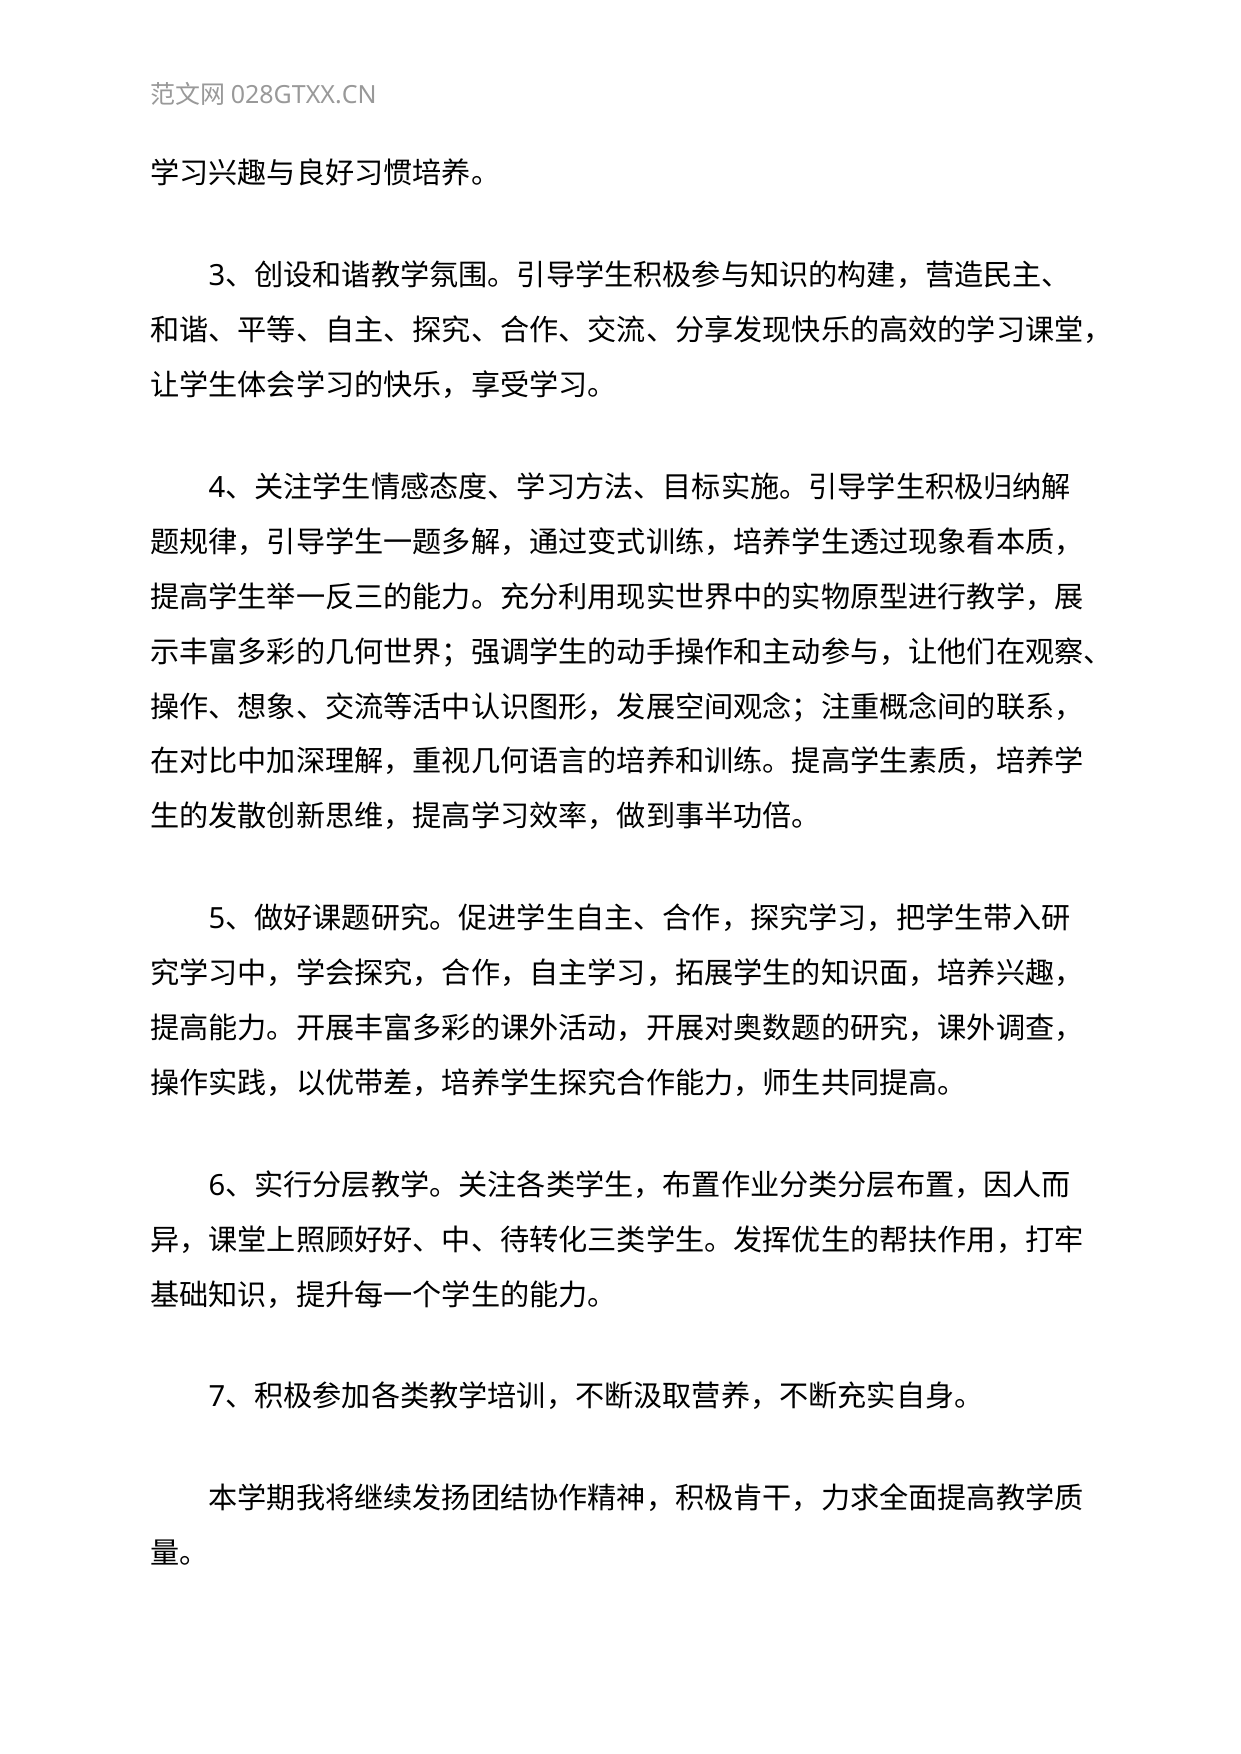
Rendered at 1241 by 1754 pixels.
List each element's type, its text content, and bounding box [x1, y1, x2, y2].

text 3、创设和谐教学氛围。引导学生积极参与知识的构建，营造民主、和谐、平等、自主、探究、合作、交流、分享发现快乐的高效的学习课堂，让学生体会学习的快乐，享受学习。 [150, 252, 1090, 404]
text 7、积极参加各类教学培训，不断汲取营养，不断充实自身。 [150, 1373, 1090, 1415]
text 本学期我将继续发扬团结协作精神，积极肯干，力求全面提高教学质量。 [150, 1475, 1090, 1572]
text 5、做好课题研究。促进学生自主、合作，探究学习，把学生带入研究学习中，学会探究，合作，自主学习，拓展学生的知识面，培养兴趣，提高能力。开展丰富多彩的课外活动，开展对奥数题的研究，课外调查，操作实践，以优带差，培养学生探究合作能力，师生共同提高。 [150, 895, 1090, 1102]
text 4、关注学生情感态度、学习方法、目标实施。引导学生积极归纳解题规律，引导学生一题多解，通过变式训练，培养学生透过现象看本质，提高学生举一反三的能力。充分利用现实世界中的实物原型进行教学，展示丰富多彩的几何世界；强调学生的动手操作和主动参与，让他们在观察、操作、想象、交流等活中认识图形，发展空间观念；注重概念间的联系，在对比中加深理解，重视几何语言的培养和训练。提高学生素质，培养学生的发散创新思维，提高学习效率，做到事半功倍。 [150, 463, 1090, 835]
text 6、实行分层教学。关注各类学生，布置作业分类分层布置，因人而异，课堂上照顾好好、中、待转化三类学生。发挥优生的帮扶作用，打牢基础知识，提升每一个学生的能力。 [150, 1161, 1090, 1313]
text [150, 150, 1090, 192]
